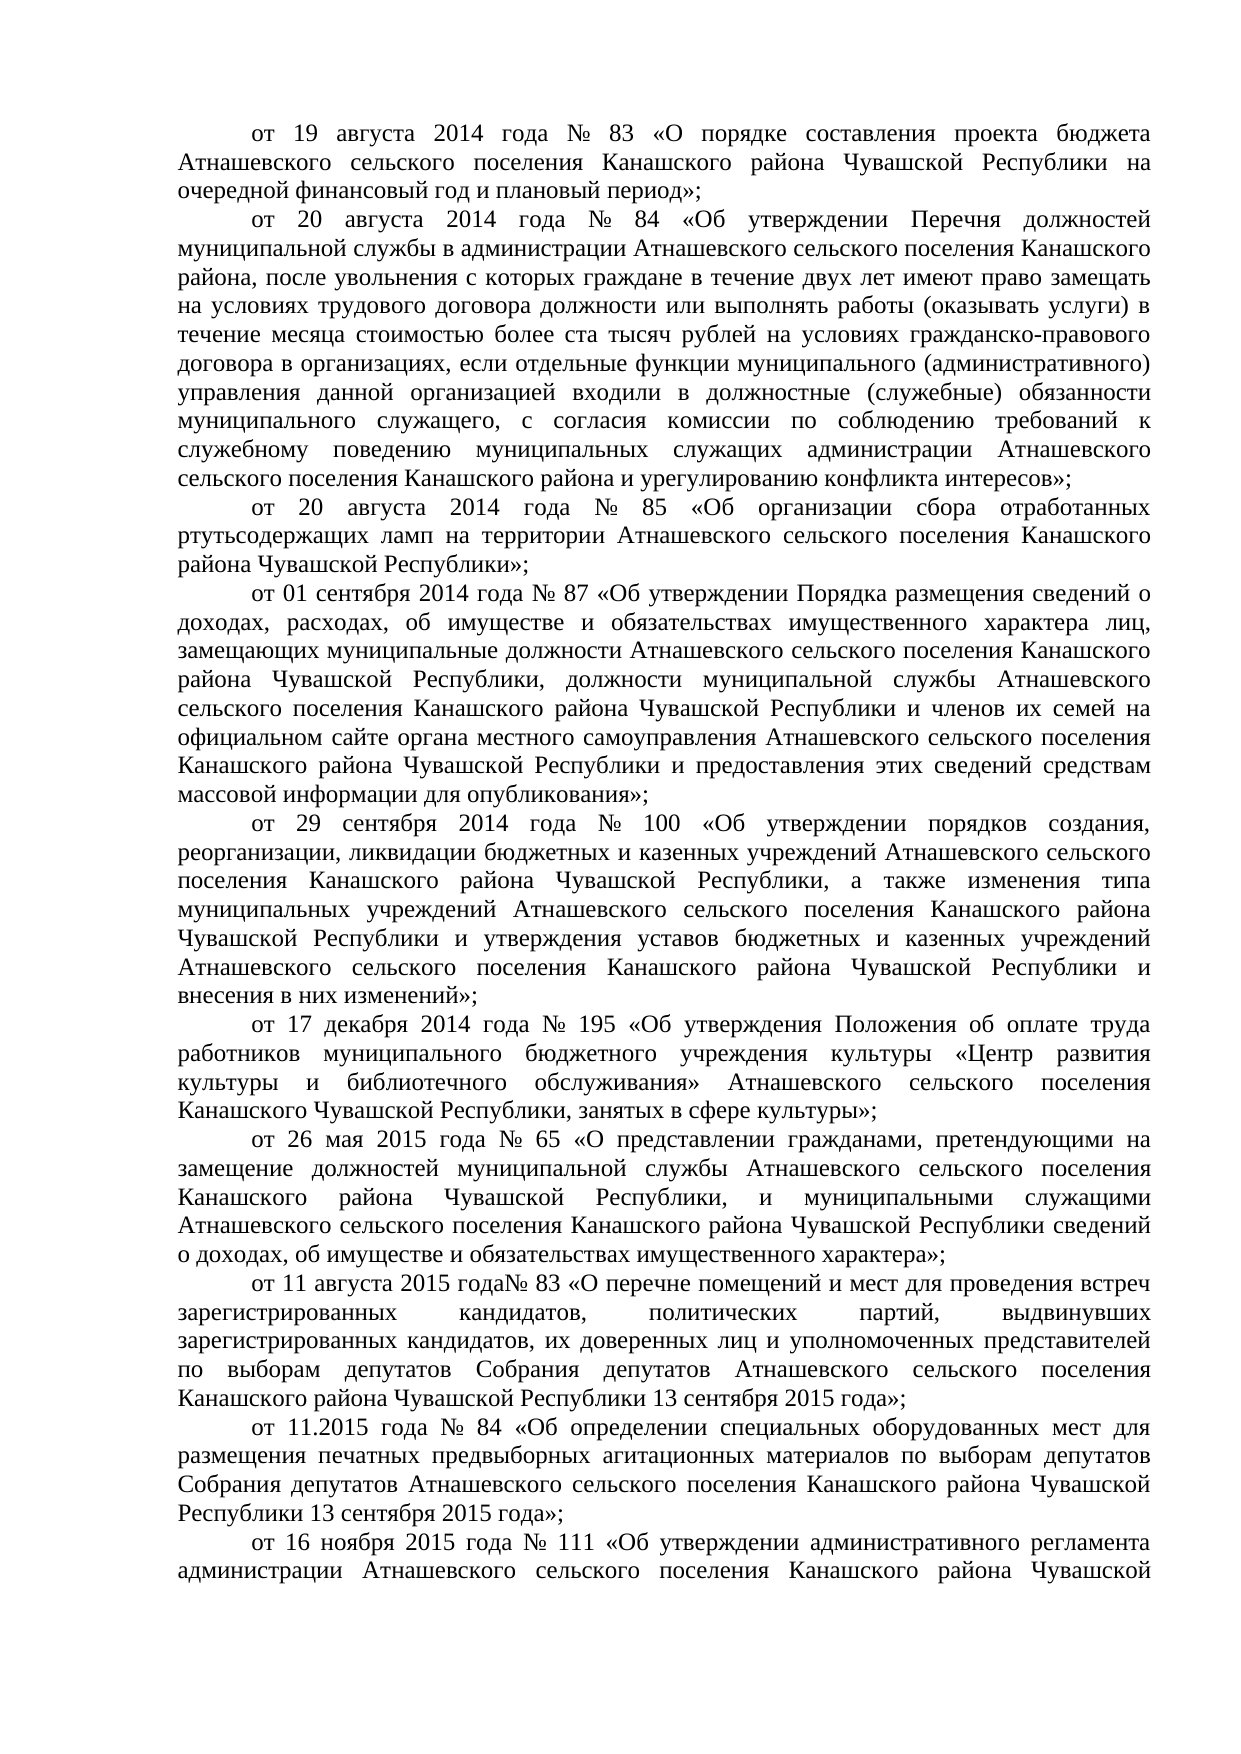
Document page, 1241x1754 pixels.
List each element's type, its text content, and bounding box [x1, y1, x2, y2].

text от 19 августа 2014 года № 83 «О порядке составления проекта бюджета Атнашевского сельского поселения Канашского района Чувашской Республики на очередной финансовый год и плановый период»; [177, 118, 1152, 204]
text от 29 сентября 2014 года № 100 «Об утверждении порядков создания, реорганизации, ликвидации бюджетных и казенных учреждений Атнашевского сельского поселения Канашского района Чувашской Республики, а также изменения типа муниципальных учреждений Атнашевского сельского поселения Канашского района Чувашской Республики и утверждения уставов бюджетных и казенных учреждений Атнашевского сельского поселения Канашского района Чувашской Республики и внесения в них изменений»; [177, 808, 1152, 1009]
text от 26 мая 2015 года № 65 «О представлении гражданами, претендующими на замещение должностей муниципальной службы Атнашевского сельского поселения Канашского района Чувашской Республики, и муниципальными служащими Атнашевского сельского поселения Канашского района Чувашской Республики сведений о доходах, об имуществе и обязательствах имущественного характера»; [177, 1124, 1152, 1268]
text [177, 1527, 1152, 1584]
text от 20 августа 2014 года № 85 «Об организации сбора отработанных ртутьсодержащих ламп на территории Атнашевского сельского поселения Канашского района Чувашской Республики»; [177, 492, 1152, 578]
text от 11 августа 2015 года№ 83 «О перечне помещений и мест для проведения встреч зарегистрированных кандидатов, политических партий, выдвинувших зарегистрированных кандидатов, их доверенных лиц и уполномоченных представителей по выборам депутатов Собрания депутатов Атнашевского сельского поселения Канашского района Чувашской Республики 13 сентября 2015 года»; [177, 1268, 1152, 1412]
text от 01 сентября 2014 года № 87 «Об утверждении Порядка размещения сведений о доходах, расходах, об имуществе и обязательствах имущественного характера лиц, замещающих муниципальные должности Атнашевского сельского поселения Канашского района Чувашской Республики, должности муниципальной службы Атнашевского сельского поселения Канашского района Чувашской Республики и членов их семей на официальном сайте органа местного самоуправления Атнашевского сельского поселения Канашского района Чувашской Республики и предоставления этих сведений средствам массовой информации для опубликования»; [177, 578, 1152, 808]
text от 11.2015 года № 84 «Об определении специальных оборудованных мест для размещения печатных предвыборных агитационных материалов по выборам депутатов Собрания депутатов Атнашевского сельского поселения Канашского района Чувашской Республики 13 сентября 2015 года»; [177, 1412, 1152, 1527]
text от 20 августа 2014 года № 84 «Об утверждении Перечня должностей муниципальной службы в администрации Атнашевского сельского поселения Канашского района, после увольнения с которых граждане в течение двух лет имеют право замещать на условиях трудового договора должности или выполнять работы (оказывать услуги) в течение месяца стоимостью более ста тысяч рублей на условиях гражданско-правового договора в организациях, если отдельные функции муниципального (административного) управления данной организацией входили в должностные (служебные) обязанности муниципального служащего, с согласия комиссии по соблюдению требований к служебному поведению муниципальных служащих администрации Атнашевского сельского поселения Канашского района и урегулированию конфликта интересов»; [177, 204, 1152, 492]
text от 17 декабря 2014 года № 195 «Об утверждения Положения об оплате труда работников муниципального бюджетного учреждения культуры «Центр развития культуры и библиотечного обслуживания» Атнашевского сельского поселения Канашского Чувашской Республики, занятых в сфере культуры»; [177, 1009, 1152, 1124]
